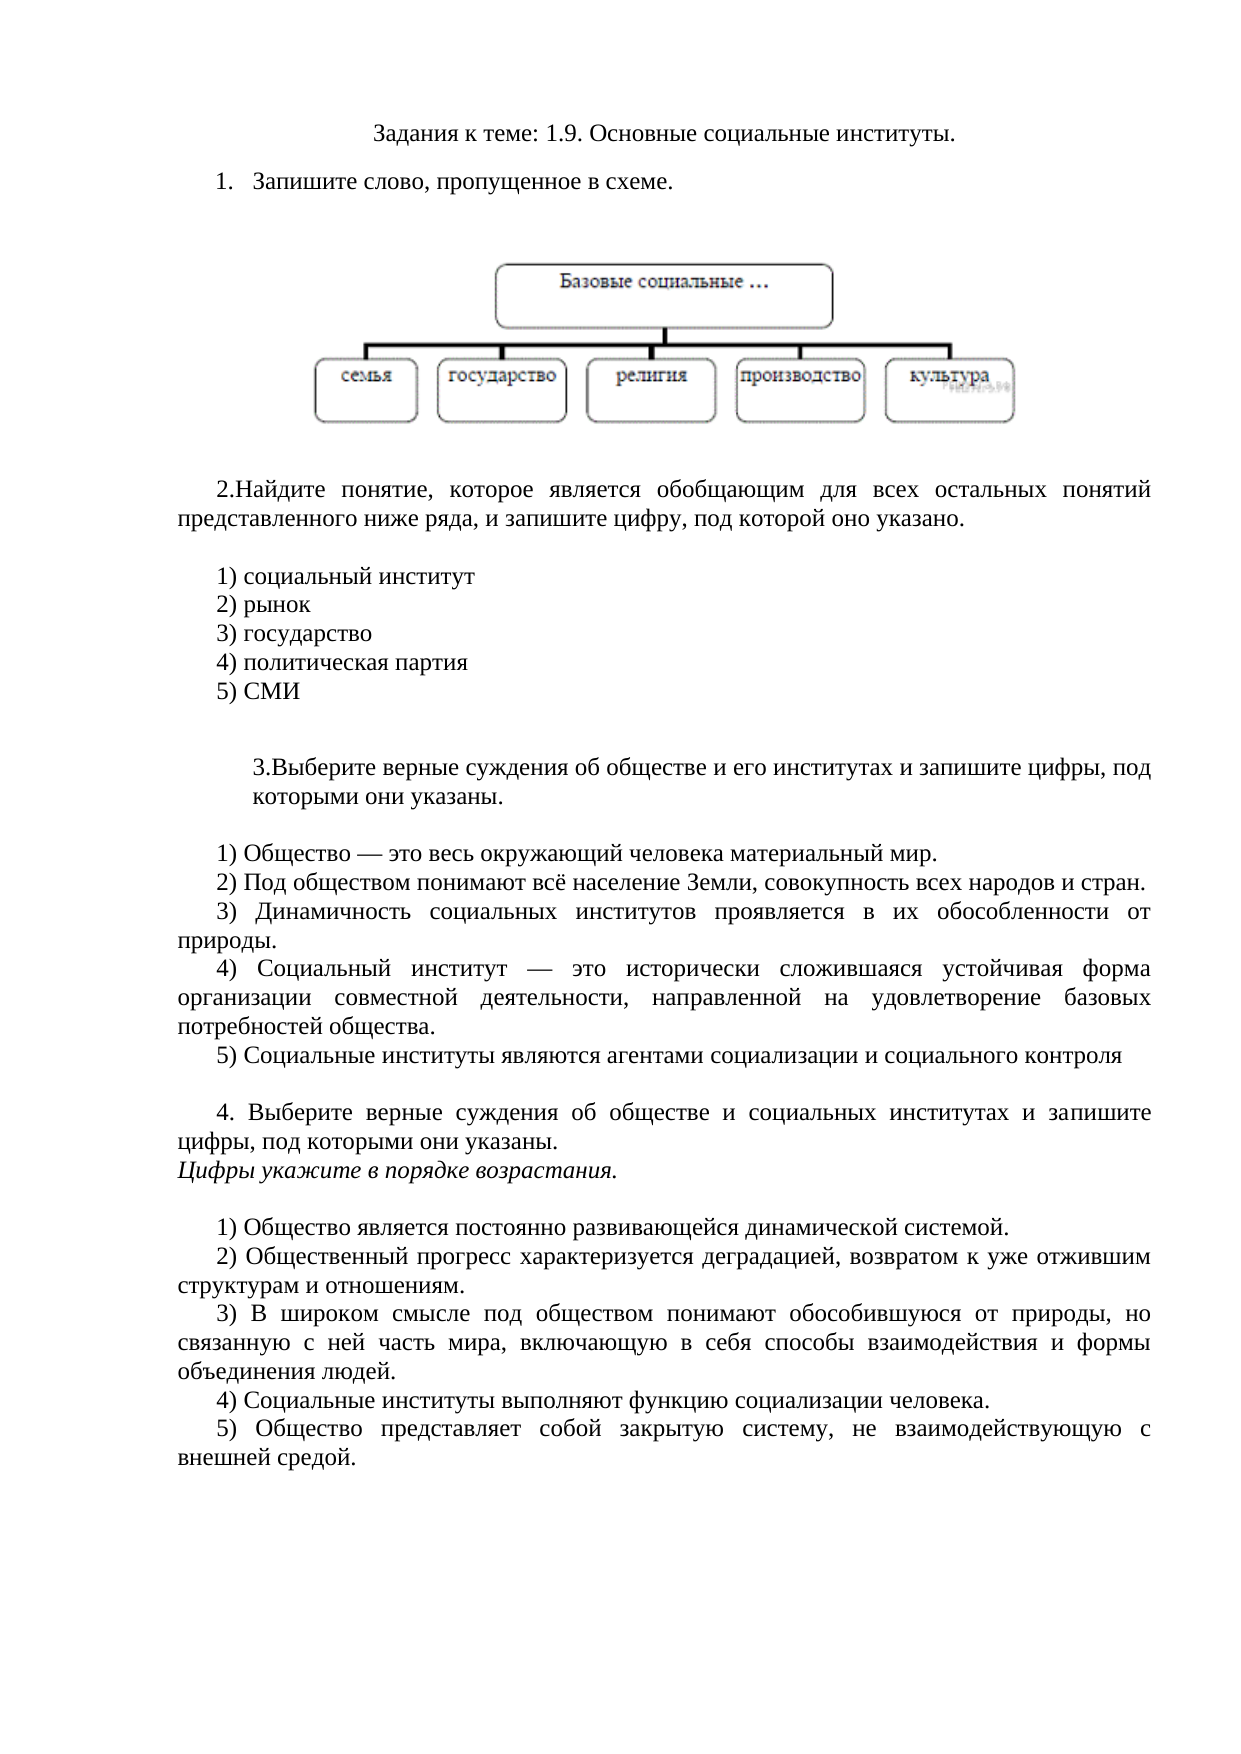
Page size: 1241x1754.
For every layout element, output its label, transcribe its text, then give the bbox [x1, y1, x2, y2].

text 4) Социальные институты выполняют функцию социализации человека. [177, 1385, 1152, 1413]
text 4) политическая партия [177, 647, 1152, 676]
text 3) Динамичность социальных институтов проявляется в их обособленности от природы. [177, 896, 1152, 953]
list Запишите слово, пропущенное в схеме. [215, 166, 1152, 194]
text 5) Общество представляет собой закрытую систему, не взаимодействующую с внешней средой. [177, 1413, 1152, 1471]
text 2) Общественный прогресс характеризуется деградацией, возвратом к уже отжившим структурам и отношениям. [177, 1241, 1152, 1298]
text 1) социальный институт [177, 561, 1152, 589]
text 2.Найдите понятие, которое является обобщающим для всех остальных понятий представленного ниже ряда, и запишите цифру, под которой оно указано. [177, 474, 1152, 532]
text 1) Общество — это весь окружающий человека материальный мир. [177, 838, 1152, 867]
text 5) Социальные институты являются агентами социализации и социального контроля [177, 1040, 1152, 1068]
text 5) СМИ [177, 676, 1152, 704]
text 3) государство [177, 618, 1152, 647]
picture [312, 261, 1017, 427]
text Задания к теме: 1.9. Основные социальные институты. [177, 118, 1152, 147]
text 3.Выберите верные суждения об обществе и его институтах и запишите цифры, под которыми они указаны. [252, 752, 1152, 810]
text Цифры укажите в порядке возрастания. [177, 1155, 1152, 1183]
text 4. Выберите верные суждения об обществе и социальных институтах и запишите цифры, под которыми они указаны. [177, 1097, 1152, 1155]
text 4) Социальный институт — это исторически сложившаяся устойчивая форма организации совместной деятельности, направленной на удовлетворение базовых потребностей общества. [177, 953, 1152, 1040]
text 2) Под обществом понимают всё население Земли, совокупность всех народов и стран. [177, 867, 1152, 896]
text 2) рынок [177, 589, 1152, 618]
text 1) Общество является постоянно развивающейся динамической системой. [177, 1212, 1152, 1241]
text 3) В широком смысле под обществом понимают обособившуюся от природы, но связанную с ней часть мира, включающую в себя способы взаимодействия и формы объединения людей. [177, 1298, 1152, 1385]
